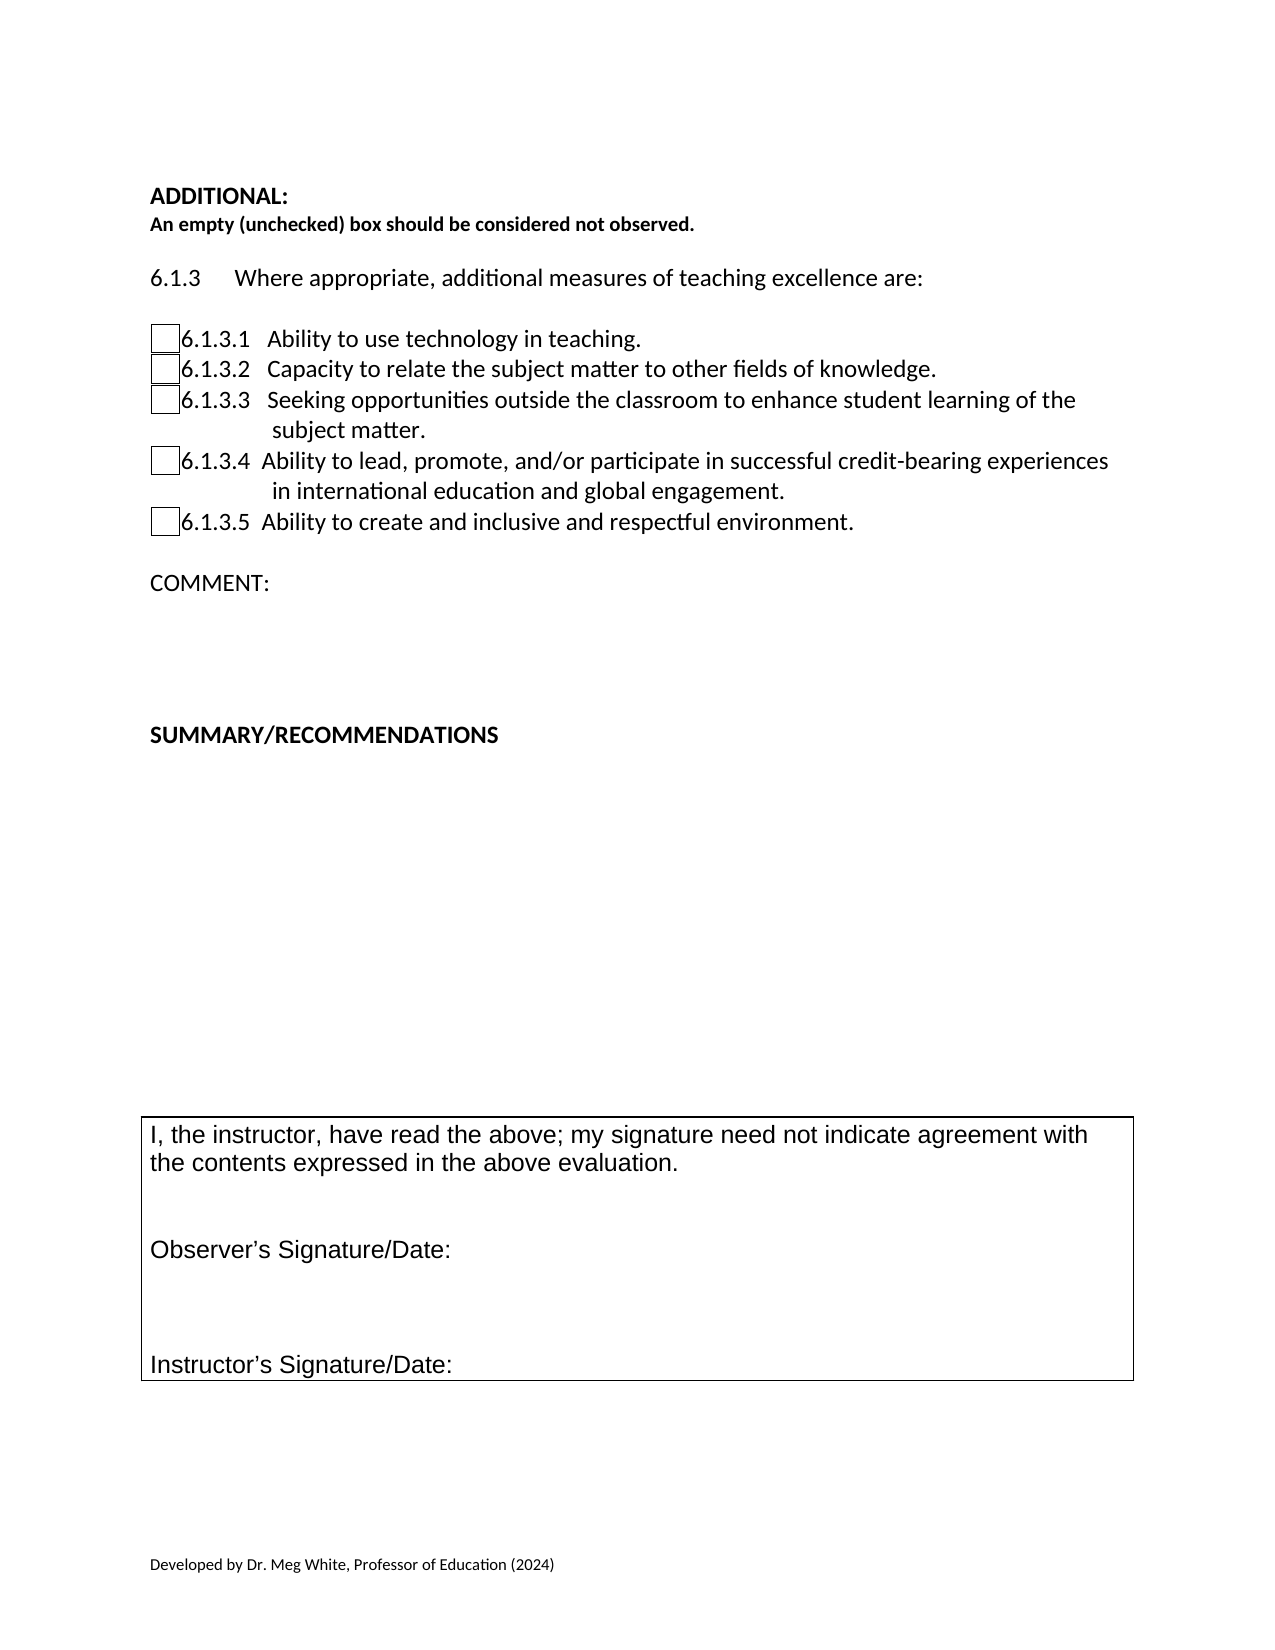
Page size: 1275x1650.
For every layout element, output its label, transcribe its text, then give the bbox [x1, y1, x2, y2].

text the contents expressed in the above evaluation. [150, 1148, 1125, 1177]
text 6.1.3.5 Ability to create and inclusive and respectful environment. [150, 506, 1125, 537]
text Observer’s Signature/Date: [150, 1234, 1125, 1263]
text 6.1.3.1 Ability to use technology in teaching. [150, 323, 1125, 353]
text Instructor’s Signature/Date: [142, 1346, 1133, 1380]
text SUMMARY/RECOMMENDATIONS [150, 720, 1125, 750]
text 6.1.3.4 Ability to lead, promote, and/or participate in successful credit-bearing experiences in international education and global engagement. [150, 445, 1125, 506]
text I, the instructor, have read the above; my signature need not indicate agreement with [142, 1118, 1133, 1148]
text An empty (unchecked) box should be considered not observed. [150, 211, 1125, 236]
text ADDITIONAL: [150, 181, 1125, 211]
text 6.1.3 Where appropriate, additional measures of teaching excellence are: [150, 262, 1125, 292]
text COMMENT: [150, 567, 1125, 598]
text 6.1.3.2 Capacity to relate the subject matter to other fields of knowledge. [150, 353, 1125, 384]
text 6.1.3.3 Seeking opportunities outside the classroom to enhance student learning of the subject matter. [150, 384, 1125, 445]
